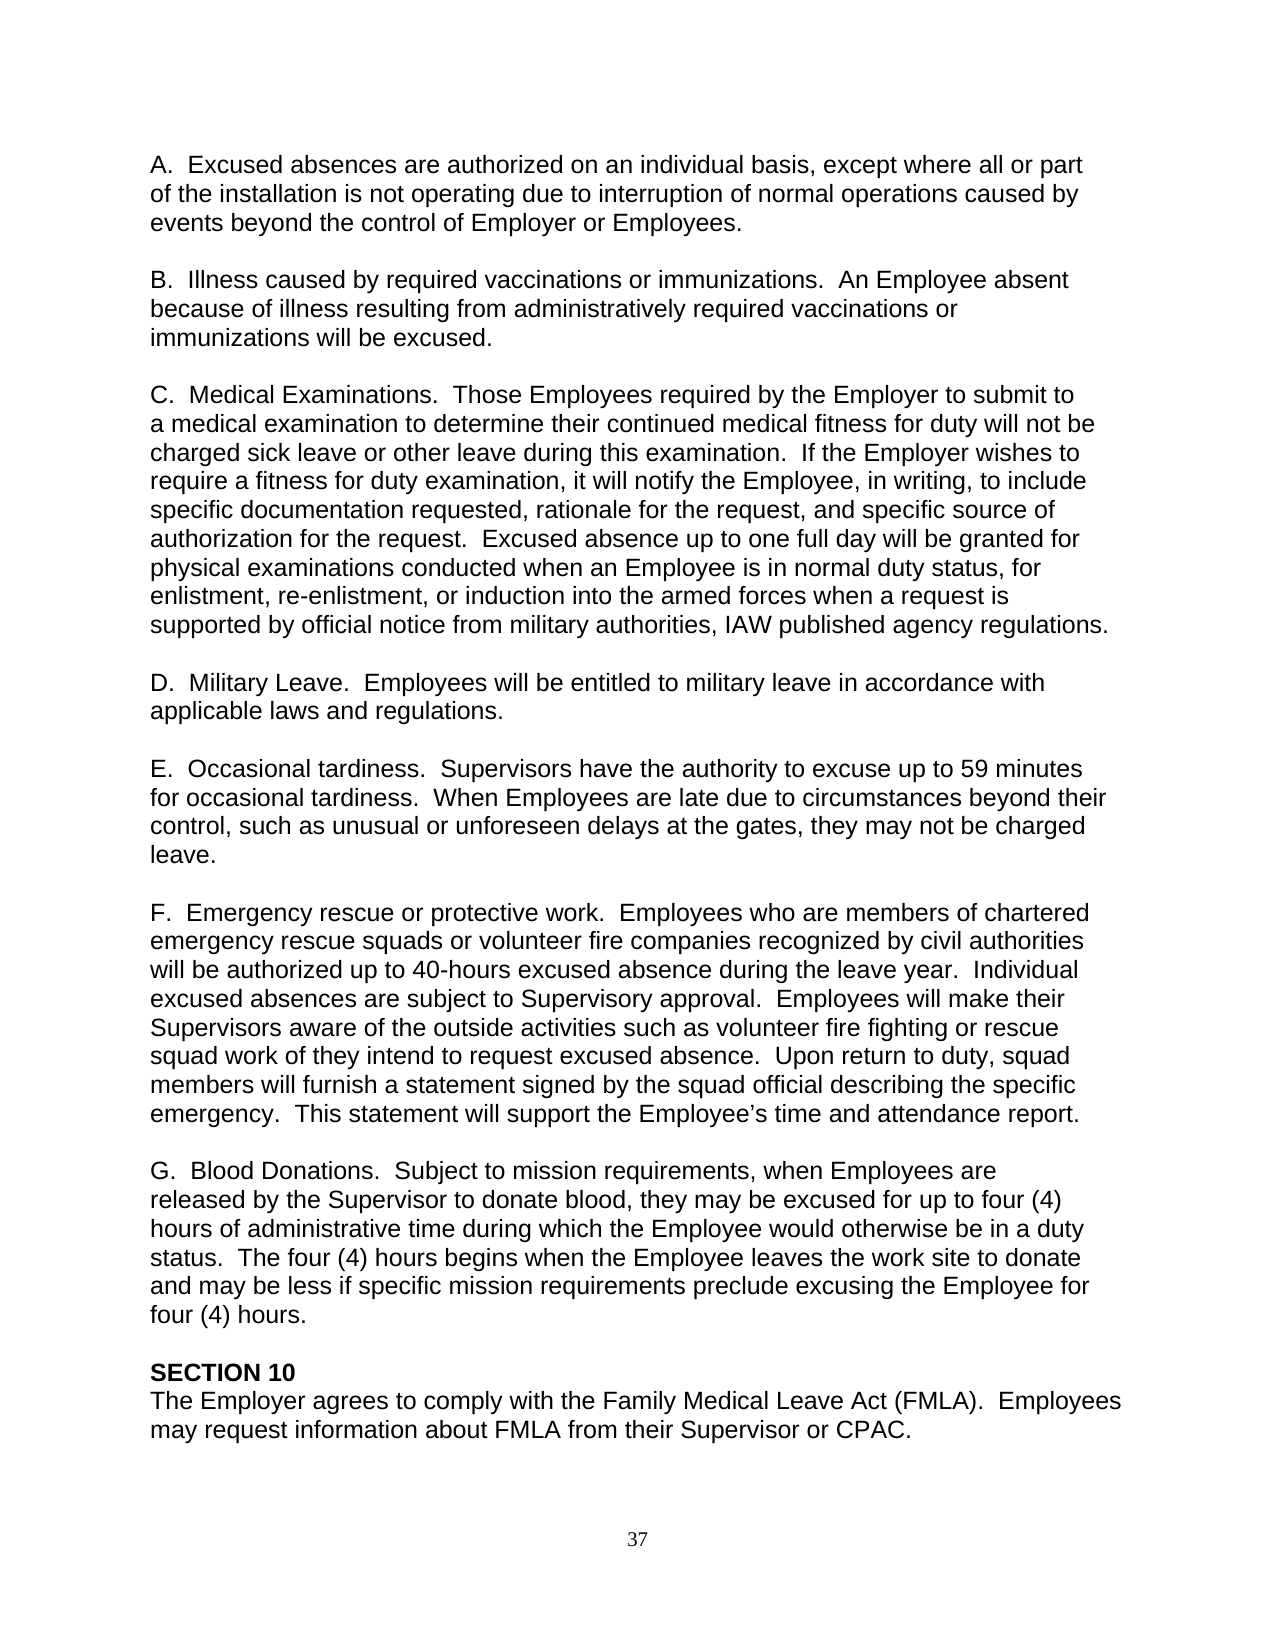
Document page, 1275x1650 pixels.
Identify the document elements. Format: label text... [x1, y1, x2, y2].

text emergency rescue squads or volunteer fire companies recognized by civil authorities will be authorized up to 40-hours excused absence during the leave year. Individual excused absences are subject to Supervisory approval. Employees will make their Supervisors aware of the outside activities such as volunteer fire fighting or rescue squad work of they intend to request excused absence. Upon return to duty, squad members will furnish a statement signed by the squad official describing the specific emergency. This statement will support the Employee’s time and attendance report. [150, 926, 1125, 1127]
text The Employer agrees to comply with the Family Medical Leave Act (FMLA). Employees may request information about FMLA from their Supervisor or CPAC. [150, 1386, 1125, 1444]
text A. Excused absences are authorized on an individual basis, except where all or part [150, 150, 1125, 179]
text B. Illness caused by required vaccinations or immunizations. An Employee absent [150, 265, 1125, 294]
text D. Military Leave. Employees will be entitled to military leave in accordance with [150, 667, 1125, 696]
text E. Occasional tardiness. Supervisors have the authority to excuse up to 59 minutes [150, 754, 1125, 782]
text released by the Supervisor to donate blood, they may be excused for up to four (4) hours of administrative time during which the Employee would otherwise be in a duty status. The four (4) hours begins when the Employee leaves the work site to donate and may be less if specific mission requirements preclude excusing the Employee for four (4) hours. [150, 1185, 1125, 1329]
text SECTION 10 [150, 1357, 1125, 1386]
text because of illness resulting from administratively required vaccinations or immunizations will be excused. [150, 294, 1125, 351]
text of the installation is not operating due to interruption of normal operations caused by events beyond the control of Employer or Employees. [150, 179, 1125, 236]
text applicable laws and regulations. [150, 696, 1125, 725]
text F. Emergency rescue or protective work. Employees who are members of chartered [150, 897, 1125, 926]
text G. Blood Donations. Subject to mission requirements, when Employees are [150, 1156, 1125, 1185]
text a medical examination to determine their continued medical fitness for duty will not be charged sick leave or other leave during this examination. If the Employer wishes to require a fitness for duty examination, it will notify the Employee, in writing, to include specific documentation requested, rationale for the request, and specific source of authorization for the request. Excused absence up to one full day will be granted for physical examinations conducted when an Employee is in normal duty status, for enlistment, re-enlistment, or induction into the armed forces when a request is supported by official notice from military authorities, IAW published agency regulations. [150, 409, 1125, 639]
text C. Medical Examinations. Those Employees required by the Employer to submit to [150, 380, 1125, 409]
text for occasional tardiness. When Employees are late due to circumstances beyond their control, such as unusual or unforeseen delays at the gates, they may not be charged leave. [150, 782, 1125, 869]
